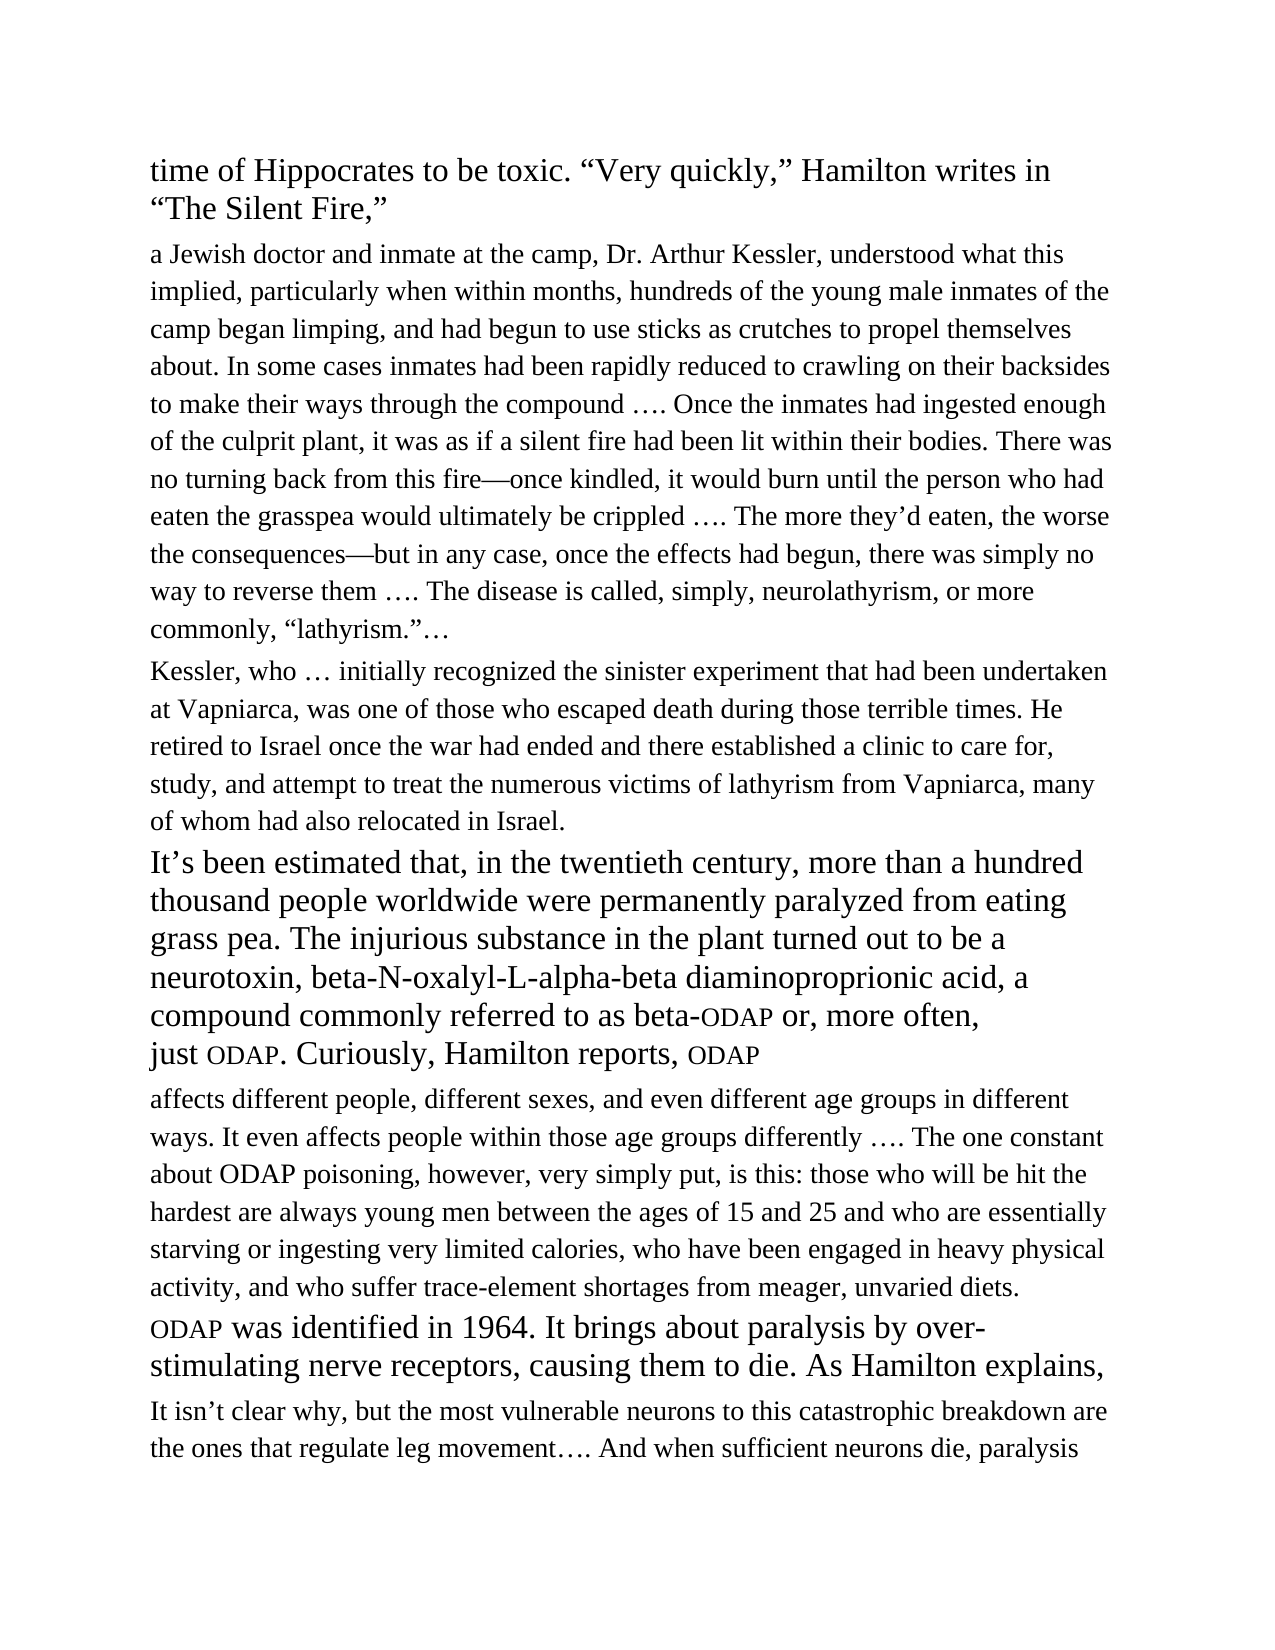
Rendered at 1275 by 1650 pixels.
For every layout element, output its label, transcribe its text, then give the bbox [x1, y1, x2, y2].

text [150, 150, 1125, 227]
text It’s been estimated that, in the twentieth century, more than a hundred thousand people worldwide were permanently paralyzed from eating grass pea. The injurious substance in the plant turned out to be a neurotoxin, beta-N-oxalyl-L-alpha-beta diaminoproprionic acid, a compound commonly referred to as beta-odap or, more often, just odap. Curiously, Hamilton reports, odap [150, 842, 1125, 1072]
text a Jewish doctor and inmate at the camp, Dr. Arthur Kessler, understood what this implied, particularly when within months, hundreds of the young male inmates of the camp began limping, and had begun to use sticks as crutches to propel themselves about. In some cases inmates had been rapidly reduced to crawling on their backsides to make their ways through the compound …. Once the inmates had ingested enough of the culprit plant, it was as if a silent fire had been lit within their bodies. There was no turning back from this fire—once kindled, it would burn until the person who had eaten the grasspea would ultimately be crippled …. The more they’d eaten, the worse the consequences—but in any case, once the effects had begun, there was simply no way to reverse them …. The disease is called, simply, neurolathyrism, or more commonly, “lathyrism.”… [150, 232, 1125, 644]
text affects different people, different sexes, and even different age groups in different ways. It even affects people within those age groups differently …. The one constant about ODAP poisoning, however, very simply put, is this: those who will be hit the hardest are always young men between the ages of 15 and 25 and who are essentially starving or ingesting very limited calories, who have been engaged in heavy physical activity, and who suffer trace-element shortages from meager, unvaried diets. [150, 1077, 1125, 1302]
text odap was identified in 1964. It brings about paralysis by over-stimulating nerve receptors, causing them to die. As Hamilton explains, [150, 1307, 1125, 1384]
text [150, 1389, 1125, 1464]
text Kessler, who … initially recognized the sinister experiment that had been undertaken at Vapniarca, was one of those who escaped death during those terrible times. He retired to Israel once the war had ended and there established a clinic to care for, study, and attempt to treat the numerous victims of lathyrism from Vapniarca, many of whom had also relocated in Israel. [150, 649, 1125, 837]
